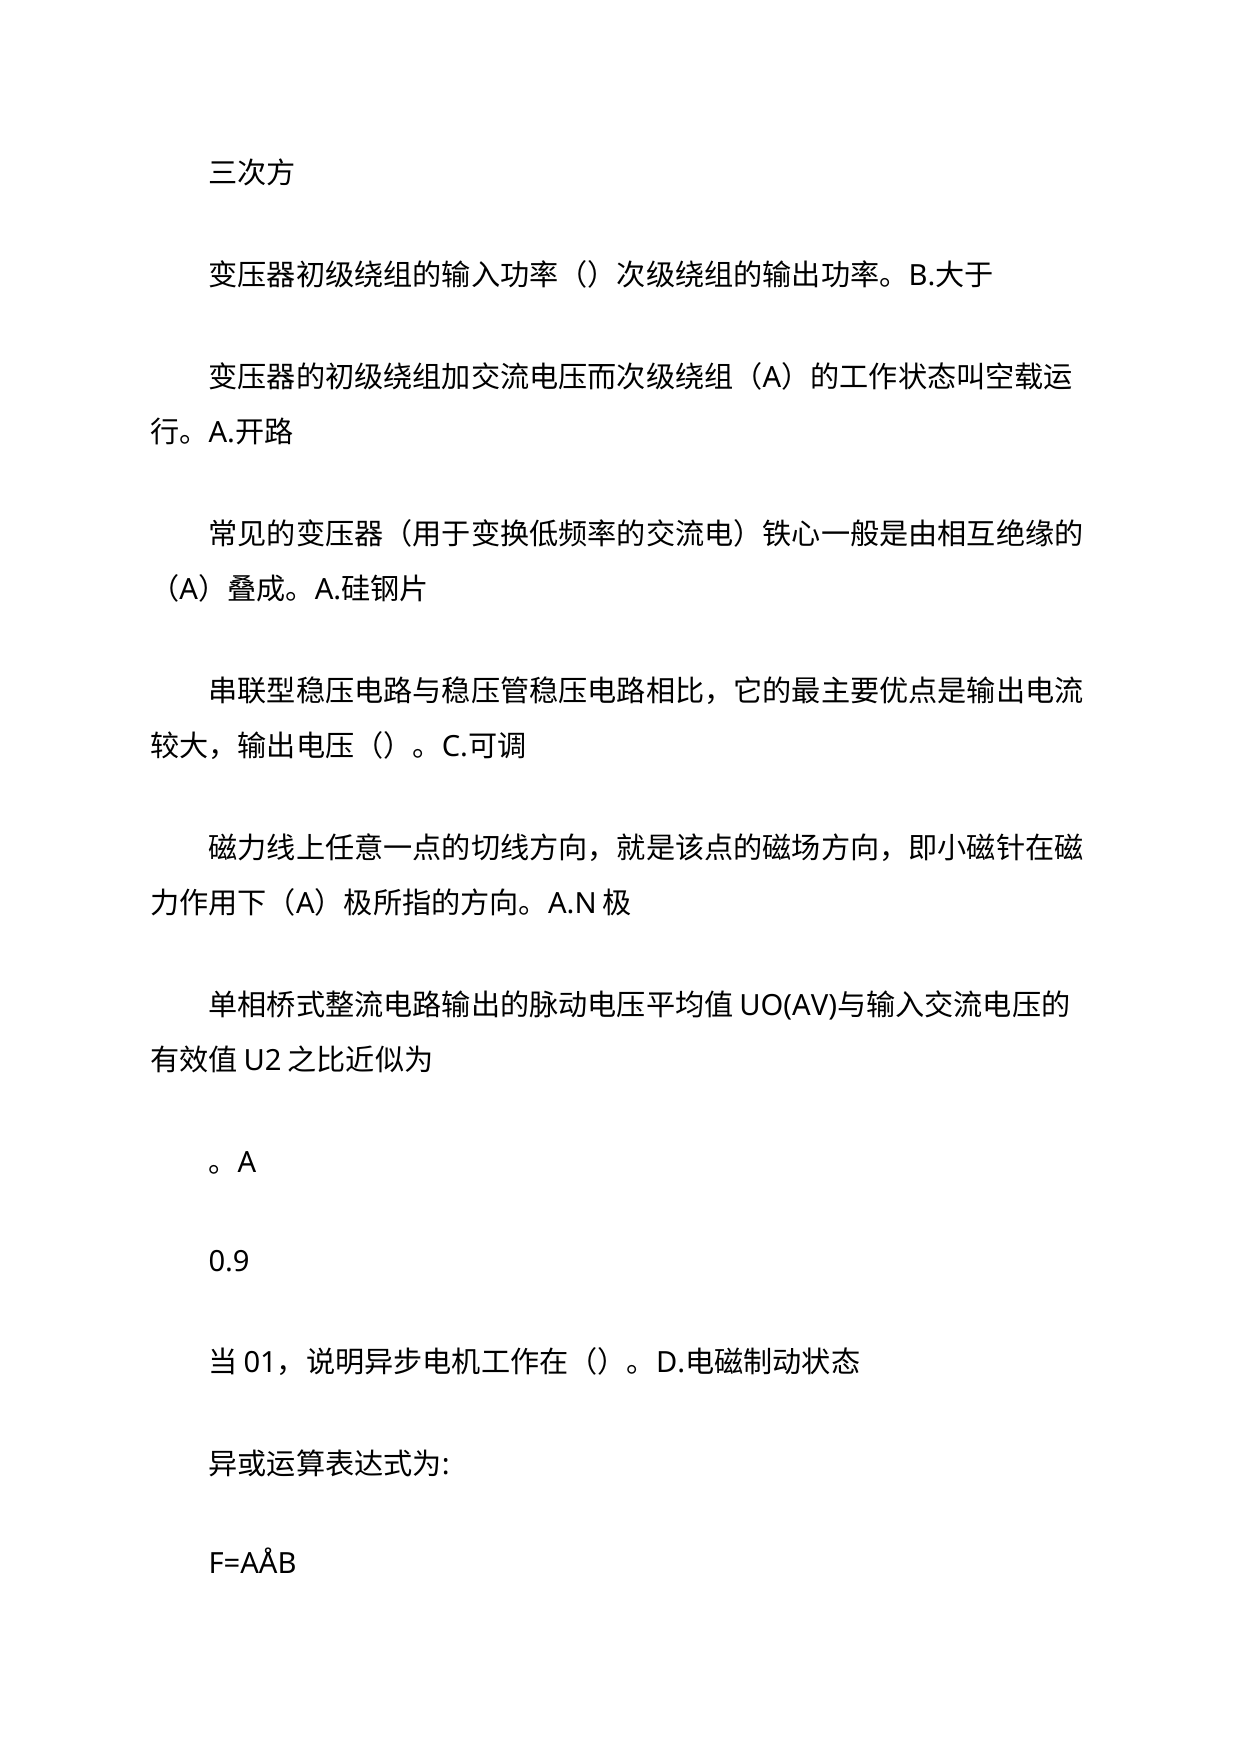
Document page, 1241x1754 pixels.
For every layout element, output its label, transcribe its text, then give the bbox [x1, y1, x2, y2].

text 当01，说明异步电机工作在（）。D.电磁制动状态 [150, 1339, 1090, 1381]
text 变压器初级绕组的输入功率（）次级绕组的输出功率。B.大于 [150, 252, 1090, 294]
text 常见的变压器（用于变换低频率的交流电）铁心一般是由相互绝缘的（A）叠成。A.硅钢片 [150, 511, 1090, 608]
text 串联型稳压电路与稳压管稳压电路相比，它的最主要优点是输出电流较大，输出电压（）。C.可调 [150, 668, 1090, 765]
text 单相桥式整流电路输出的脉动电压平均值UO(AV)与输入交流电压的有效值U2之比近似为 [150, 981, 1090, 1079]
text 三次方 [150, 150, 1090, 192]
text 磁力线上任意一点的切线方向，就是该点的磁场方向，即小磁针在磁力作用下（A）极所指的方向。A.N极 [150, 824, 1090, 922]
text 变压器的初级绕组加交流电压而次级绕组（A）的工作状态叫空载运行。A.开路 [150, 354, 1090, 451]
text 。A [150, 1138, 1090, 1181]
text 0.9 [150, 1240, 1090, 1280]
text F=AÅB [150, 1543, 1090, 1582]
text 异或运算表达式为: [150, 1441, 1090, 1483]
